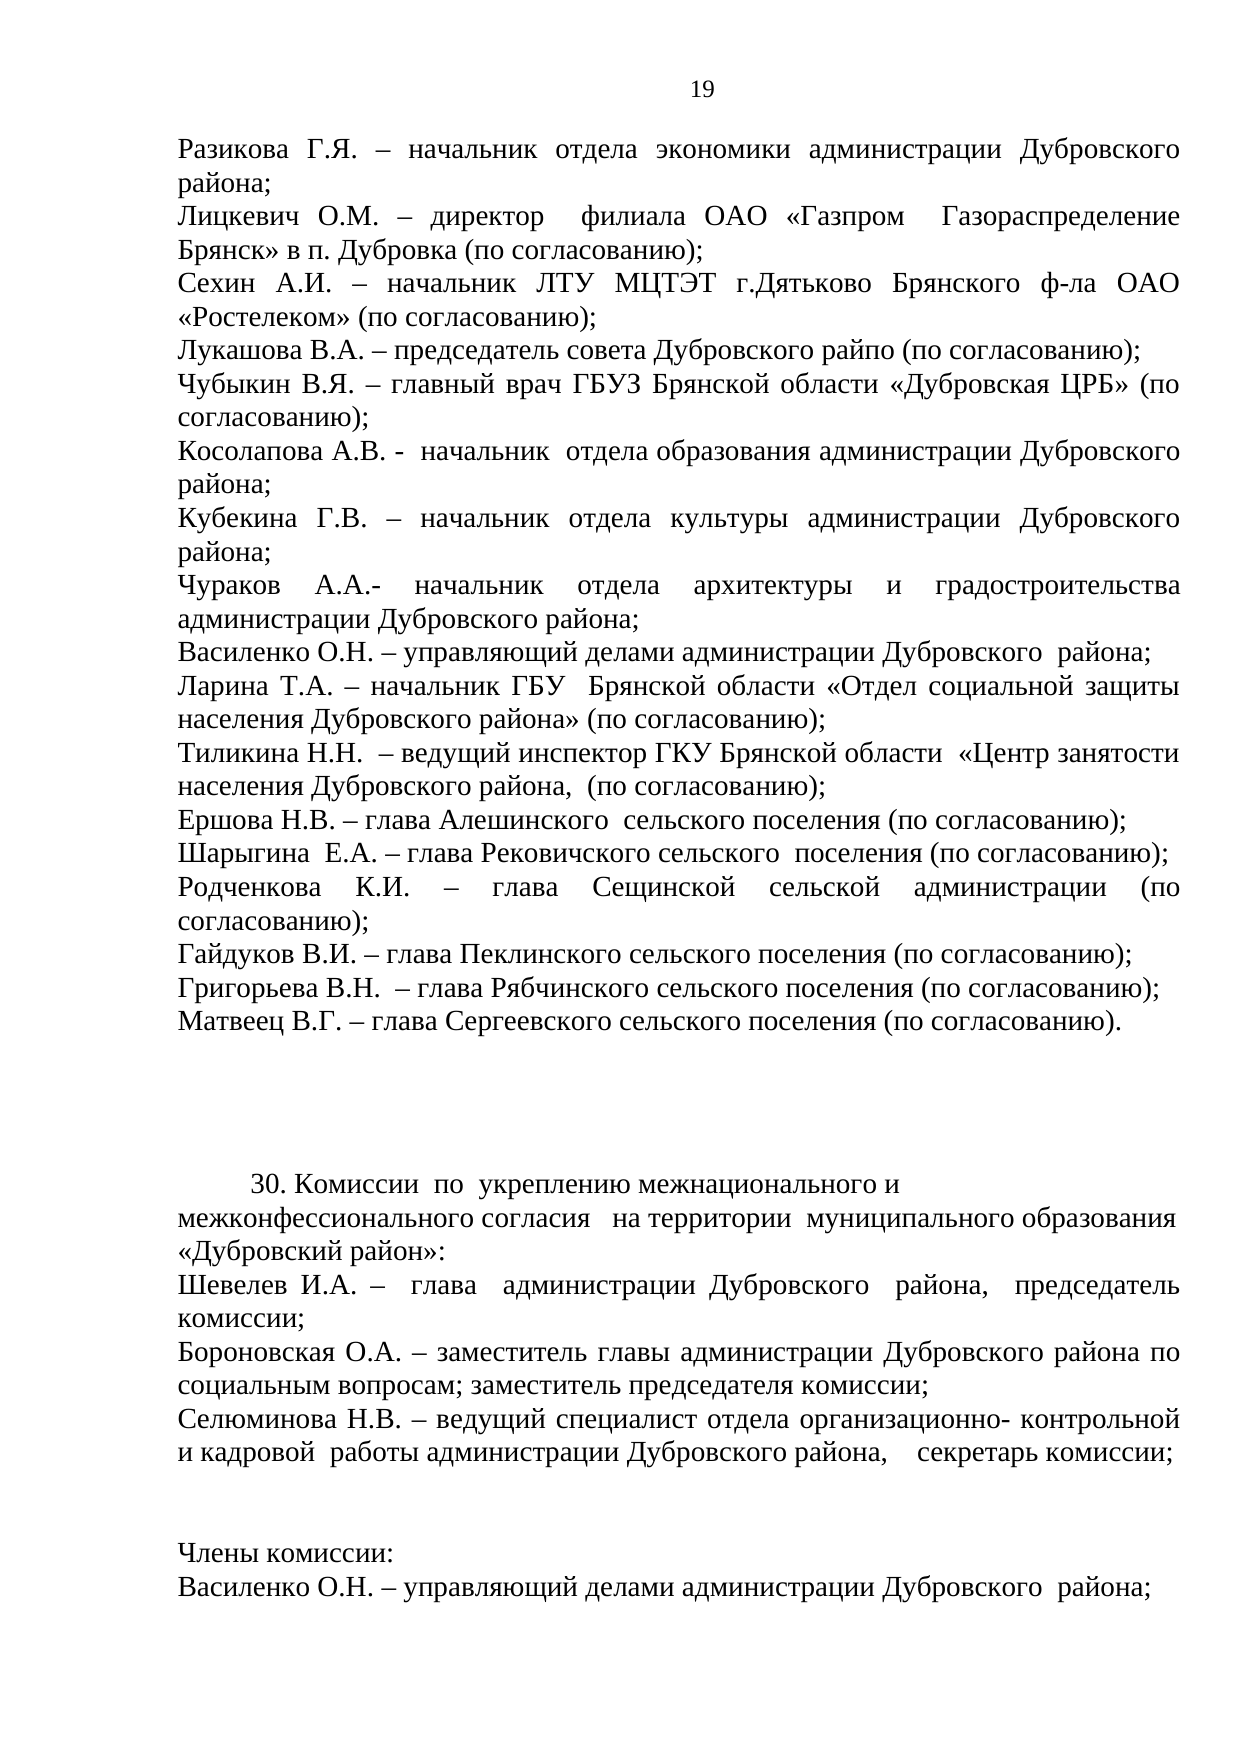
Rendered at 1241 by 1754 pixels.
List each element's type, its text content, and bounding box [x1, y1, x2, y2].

text Григорьева В.Н. – глава Рябчинского сельского поселения (по согласованию); [177, 970, 1181, 1003]
text Селюминова Н.В. – ведущий специалист отдела организационно- контрольной и кадровой работы администрации Дубровского района, секретарь комиссии; [177, 1401, 1181, 1468]
text Родченкова К.И. – глава Сещинской сельской администрации (по согласованию); [177, 869, 1181, 936]
text Кубекина Г.В. – начальник отдела культуры администрации Дубровского района; [177, 500, 1181, 567]
text Ершова Н.В. – глава Алешинского сельского поселения (по согласованию); [177, 802, 1181, 836]
text Тиликина Н.Н. – ведущий инспектор ГКУ Брянской области «Центр занятости населения Дубровского района, (по согласованию); [177, 735, 1181, 802]
text Ларина Т.А. – начальник ГБУ Брянской области «Отдел социальной защиты населения Дубровского района» (по согласованию); [177, 668, 1181, 735]
text Гайдуков В.И. – глава Пеклинского сельского поселения (по согласованию); [177, 936, 1181, 970]
text Чубыкин В.Я. – главный врач ГБУЗ Брянской области «Дубровская ЦРБ» (по согласованию); [177, 366, 1181, 433]
text Чураков А.А.- начальник отдела архитектуры и градостроительства администрации Дубровского района; [177, 567, 1181, 634]
text Матвеец В.Г. – глава Сергеевского сельского поселения (по согласованию). [177, 1003, 1181, 1037]
text Разикова Г.Я. – начальник отдела экономики администрации Дубровского района; [177, 131, 1181, 198]
text Шевелев И.А. – глава администрации Дубровского района, председатель комиссии; [177, 1267, 1181, 1334]
text Сехин А.И. – начальник ЛТУ МЦТЭТ г.Дятьково Брянского ф-ла ОАО «Ростелеком» (по согласованию); [177, 265, 1181, 332]
text Бороновская О.А. – заместитель главы администрации Дубровского района по социальным вопросам; заместитель председателя комиссии; [177, 1334, 1181, 1401]
text Лукашова В.А. – председатель совета Дубровского райпо (по согласованию); [177, 332, 1181, 366]
text Косолапова А.В. - начальник отдела образования администрации Дубровского района; [177, 433, 1181, 500]
text Члены комиссии: [177, 1535, 1181, 1569]
text Василенко О.Н. – управляющий делами администрации Дубровского района; [177, 634, 1181, 668]
text Василенко О.Н. – управляющий делами администрации Дубровского района; [177, 1569, 1181, 1602]
text 30. Комиссии по укреплению межнационального и межконфессионального согласия на территории муниципального образования «Дубровский район»: [177, 1166, 1181, 1267]
text Шарыгина Е.А. – глава Рековичского сельского поселения (по согласованию); [177, 836, 1181, 869]
text Лицкевич О.М. – директор филиала ОАО «Газпром Газораспределение Брянск» в п. Дубровка (по согласованию); [177, 198, 1181, 265]
